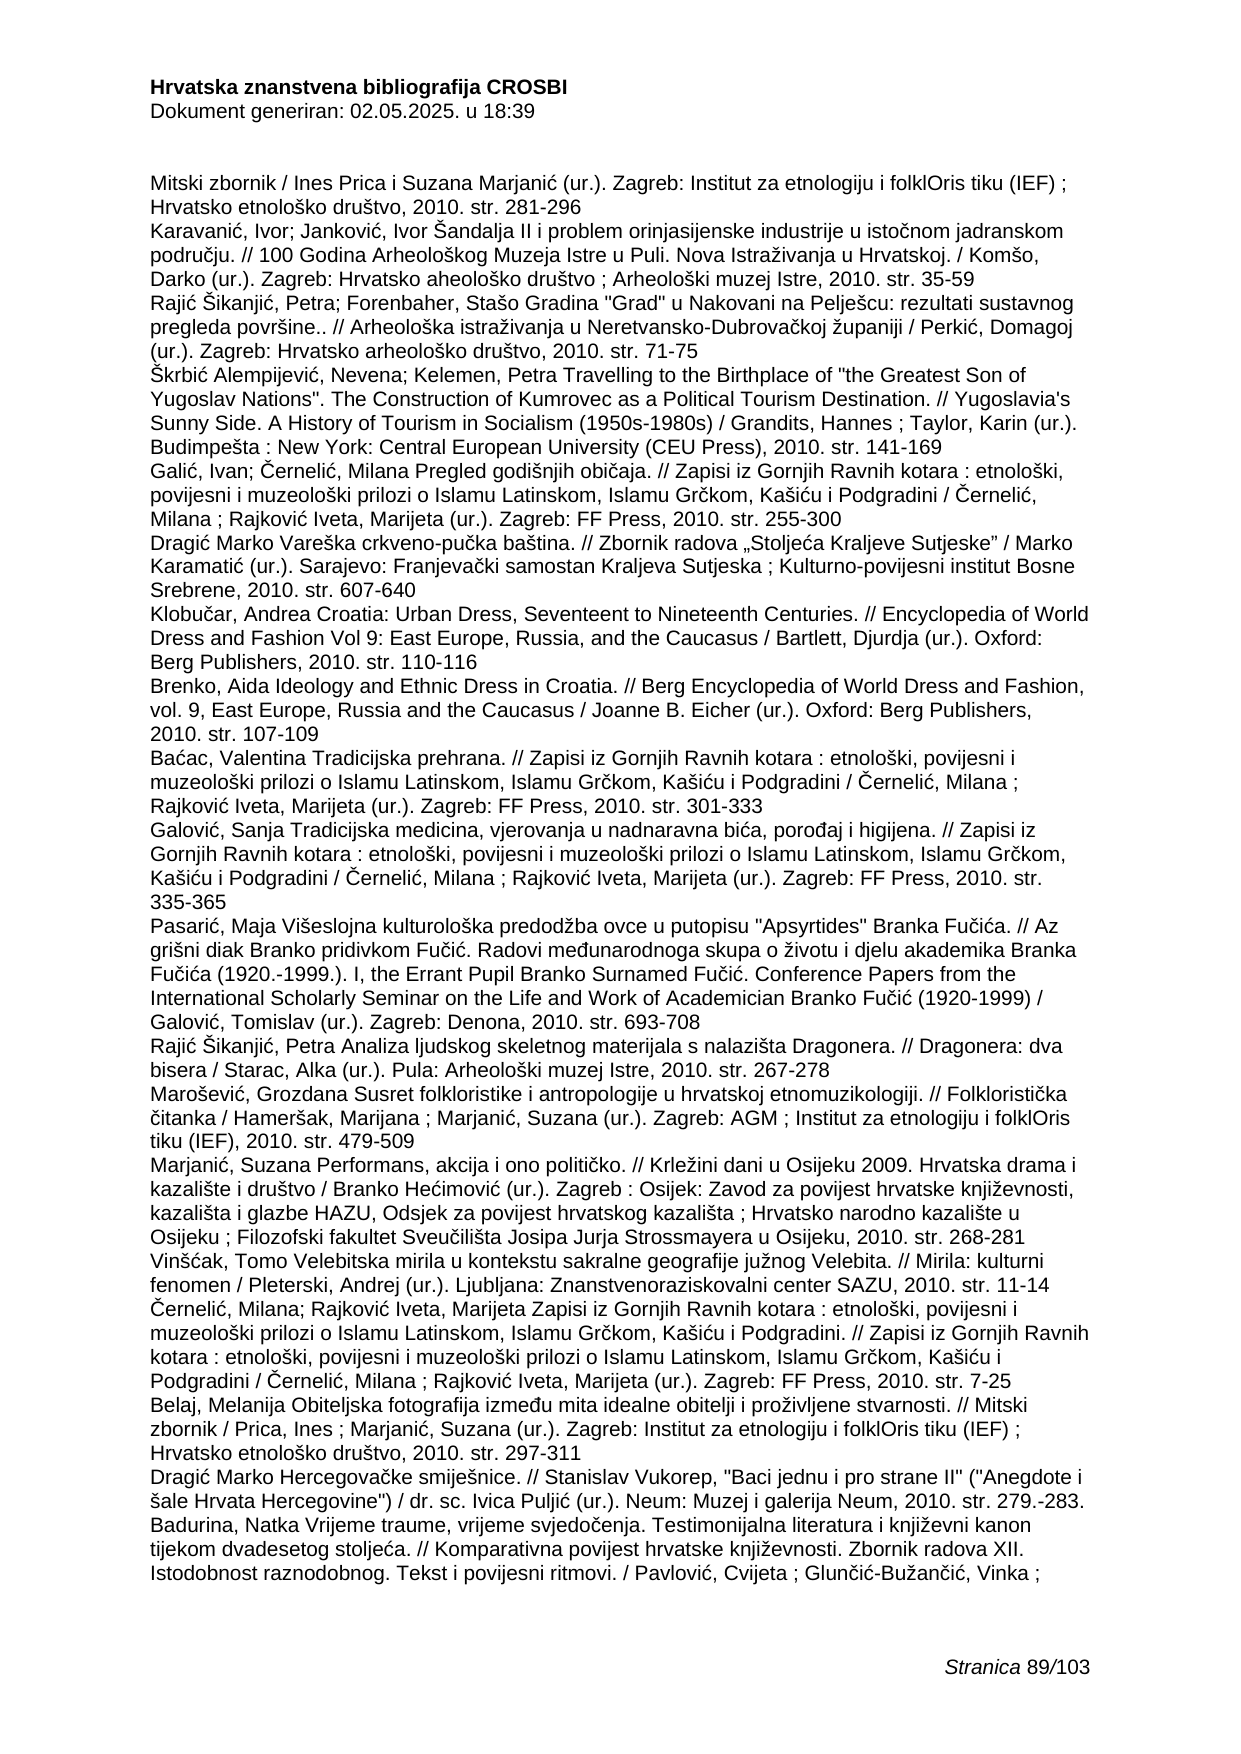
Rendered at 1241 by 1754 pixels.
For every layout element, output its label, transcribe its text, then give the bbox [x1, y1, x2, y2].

text Dragić Marko [150, 530, 1090, 602]
text Belaj, Melanija [150, 1393, 1090, 1465]
text Galić, Ivan; Černelić, Milana [150, 458, 1090, 530]
text Marjanić, Suzana [150, 1153, 1090, 1249]
text Karavanić, Ivor; Janković, Ivor [150, 219, 1090, 291]
text Brenko, Aida [150, 674, 1090, 746]
text Galović, Sanja [150, 818, 1090, 914]
text Černelić, Milana; Rajković Iveta, Marijeta [150, 1297, 1090, 1393]
text Baćac, Valentina [150, 746, 1090, 818]
text Škrbić Alempijević, Nevena; Kelemen, Petra [150, 363, 1090, 458]
text Marošević, Grozdana [150, 1081, 1090, 1153]
text Badurina, Natka [150, 1513, 1090, 1584]
text Marković, Jelena [150, 171, 1090, 219]
text Vinšćak, Tomo [150, 1249, 1090, 1297]
text Klobučar, Andrea [150, 602, 1090, 674]
text Pasarić, Maja [150, 914, 1090, 1033]
text Rajić Šikanjić, Petra [150, 1033, 1090, 1081]
text Dragić Marko [150, 1465, 1090, 1513]
text Rajić Šikanjić, Petra; Forenbaher, Stašo [150, 291, 1090, 363]
